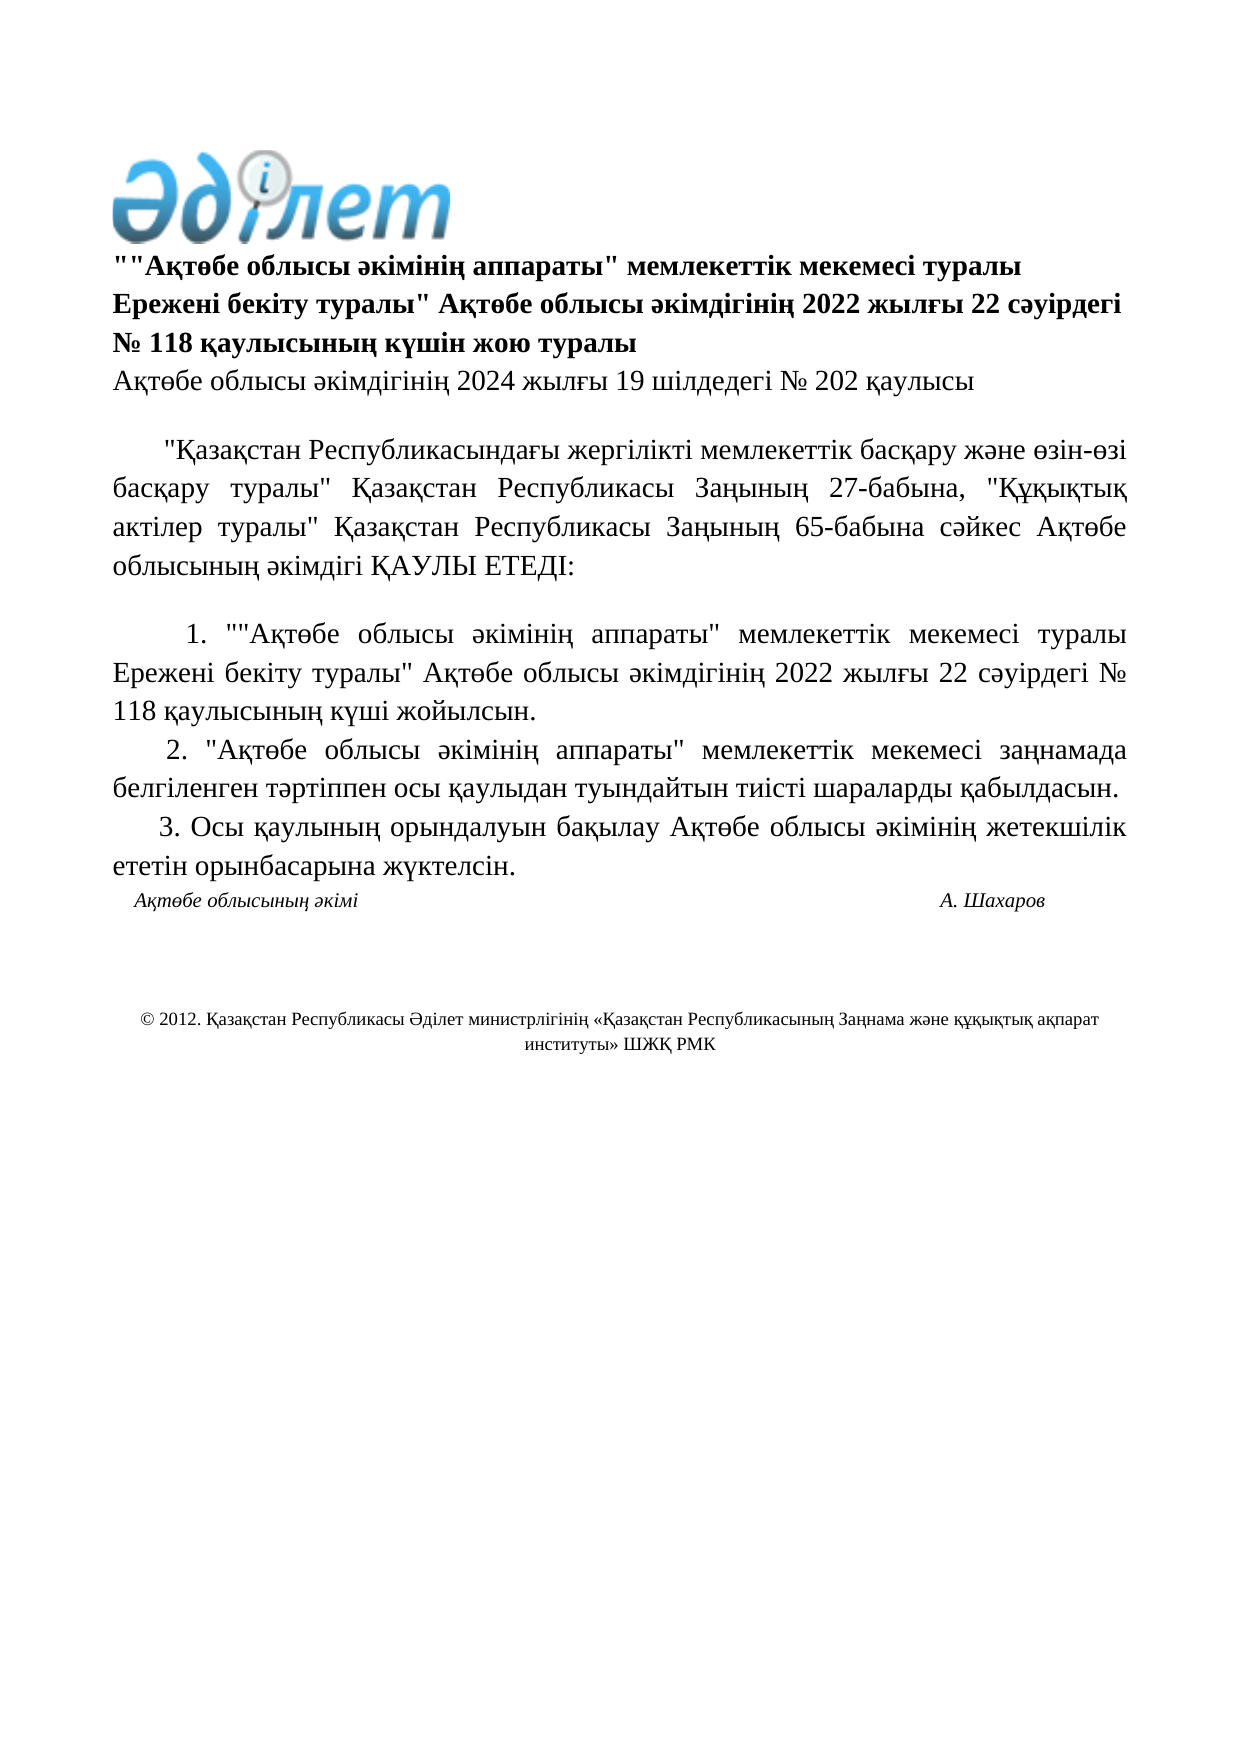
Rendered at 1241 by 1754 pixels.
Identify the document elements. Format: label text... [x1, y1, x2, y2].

text 3. Осы қаулының орындалуын бақылау Ақтөбе облысы әкімінің жетекшілік ететін орынбасарына жүктелсін. [112, 809, 1128, 881]
text © 2012. Қазақстан Республикасы Әділет министрлігінің «Қазақстан Республикасының Заңнама және құқықтық ақпарат институты» ШЖҚ РМК [112, 1008, 1128, 1054]
text 1. ""Ақтөбе облысы әкімінің аппараты" мемлекеттік мекемесі туралы Ережені бекіту туралы" Ақтөбе облысы әкімдігінің 2022 жылғы 22 сәуірдегі № 118 қаулысының күші жойылсын. [112, 616, 1128, 727]
text "Қазақстан Республикасындағы жергілікті мемлекеттік басқару және өзін-өзі басқару туралы" Қазақстан Республикасы Заңының 27-бабына, "Құқықтық актілер туралы" Қазақстан Республикасы Заңының 65-бабына сәйкес Ақтөбе облысының әкімдігі ҚАУЛЫ ЕТЕДІ: [112, 432, 1128, 581]
text ""Ақтөбе облысы әкімінің аппараты" мемлекеттік мекемесі туралы Ережені бекіту туралы" Ақтөбе облысы әкімдігінің 2022 жылғы 22 сәуірдегі № 118 қаулысының күшін жою туралы [112, 248, 1128, 358]
table_header А. Шахаров [939, 886, 1240, 917]
table_header Ақтөбе облысының әкімі [101, 886, 939, 917]
picture [112, 150, 451, 244]
text 2. "Ақтөбе облысы әкімінің аппараты" мемлекеттік мекемесі заңнамада белгіленген тәртіппен осы қаулыдан туындайтын тиісті шараларды қабылдасын. [112, 732, 1128, 804]
text Ақтөбе облысы әкімдігінің 2024 жылғы 19 шілдедегі № 202 қаулысы [112, 363, 1128, 397]
